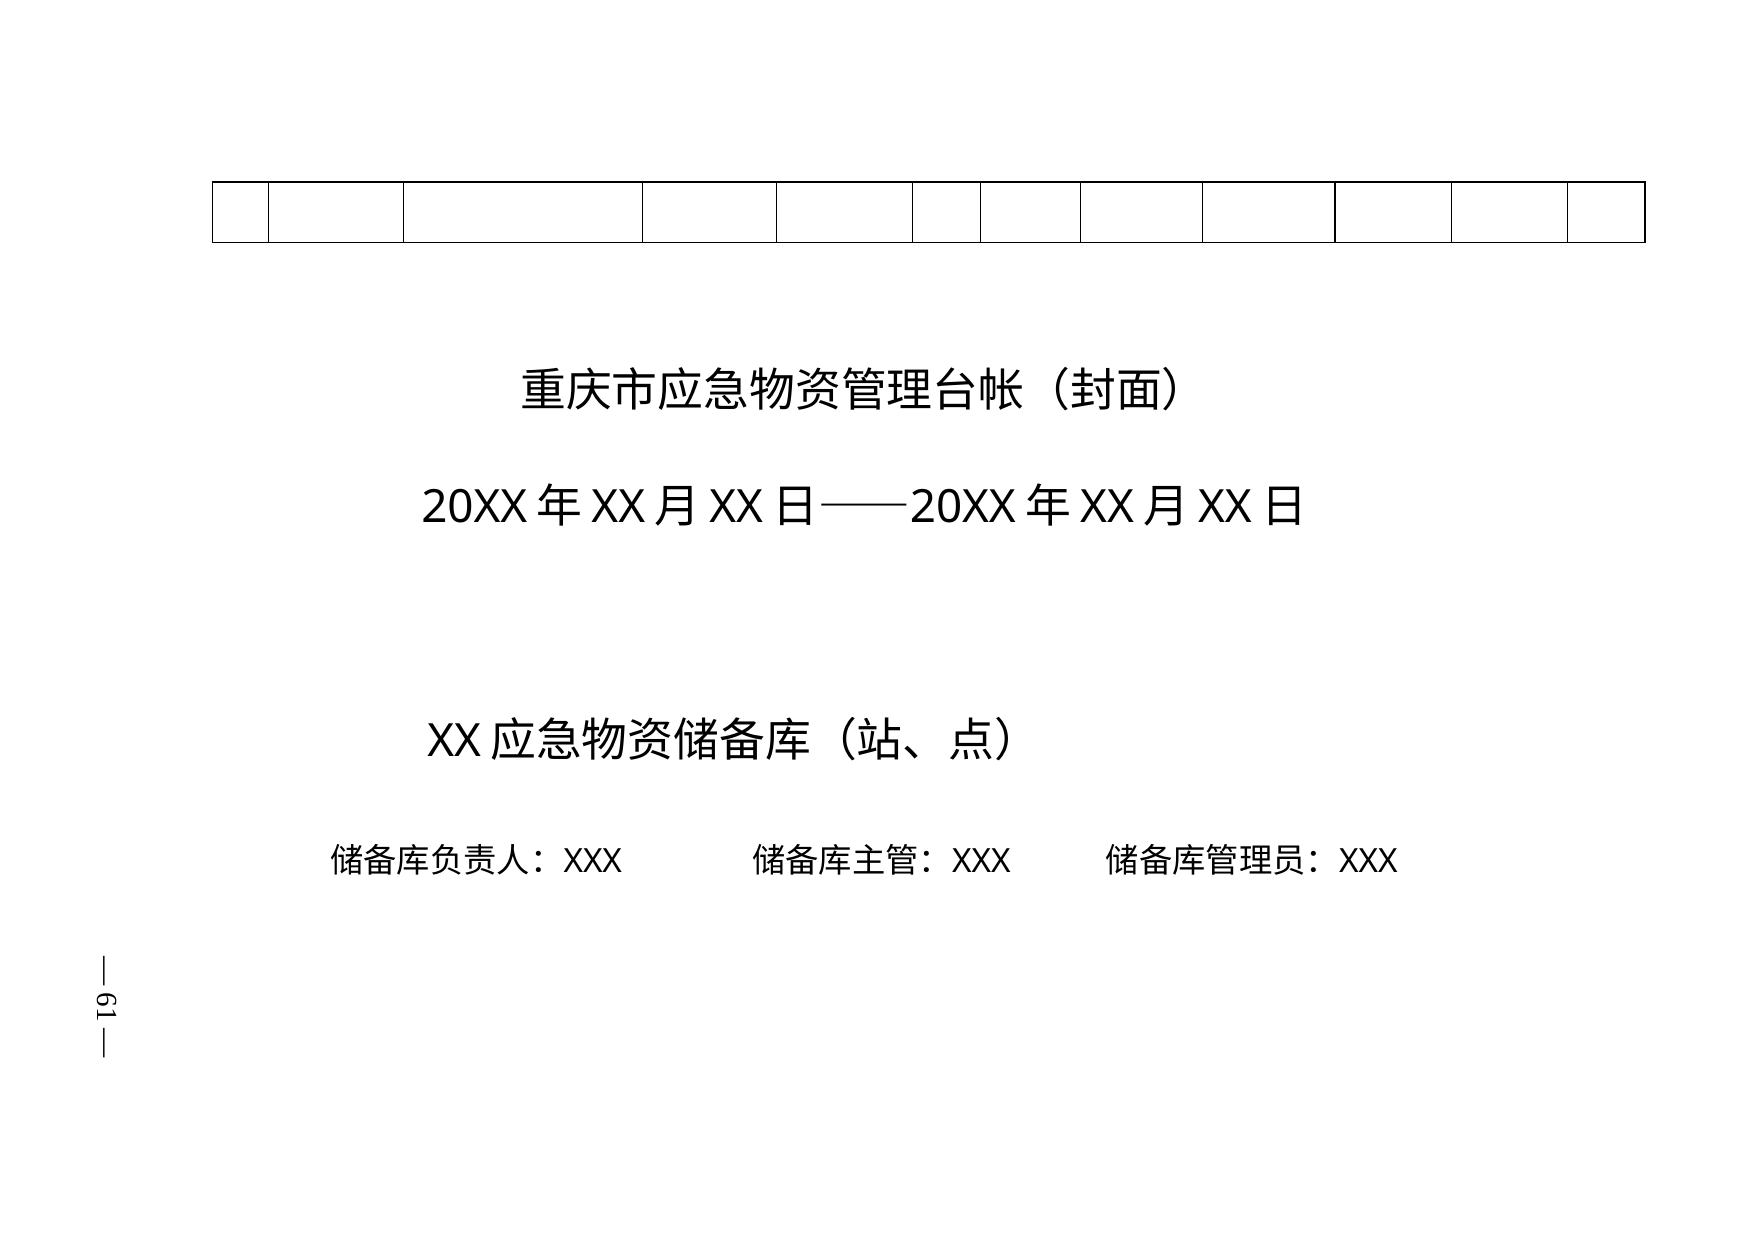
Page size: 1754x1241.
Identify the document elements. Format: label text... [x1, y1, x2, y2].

text 重庆市应急物资管理台帐（封面） [213, 359, 1515, 418]
text XX应急物资储备库（站、点） [213, 709, 1515, 768]
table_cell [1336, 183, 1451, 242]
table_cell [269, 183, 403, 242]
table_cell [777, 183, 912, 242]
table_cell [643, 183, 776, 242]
text 储备库负责人：XXX 储备库主管：XXX 储备库管理员：XXX [213, 826, 1515, 884]
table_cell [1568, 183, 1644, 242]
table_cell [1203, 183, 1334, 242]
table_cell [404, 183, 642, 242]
text 20XX年XX月XX日——20XX年XX月XX日 [213, 476, 1515, 534]
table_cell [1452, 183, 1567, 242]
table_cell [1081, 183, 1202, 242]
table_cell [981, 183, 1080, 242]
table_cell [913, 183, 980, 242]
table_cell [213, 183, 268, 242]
